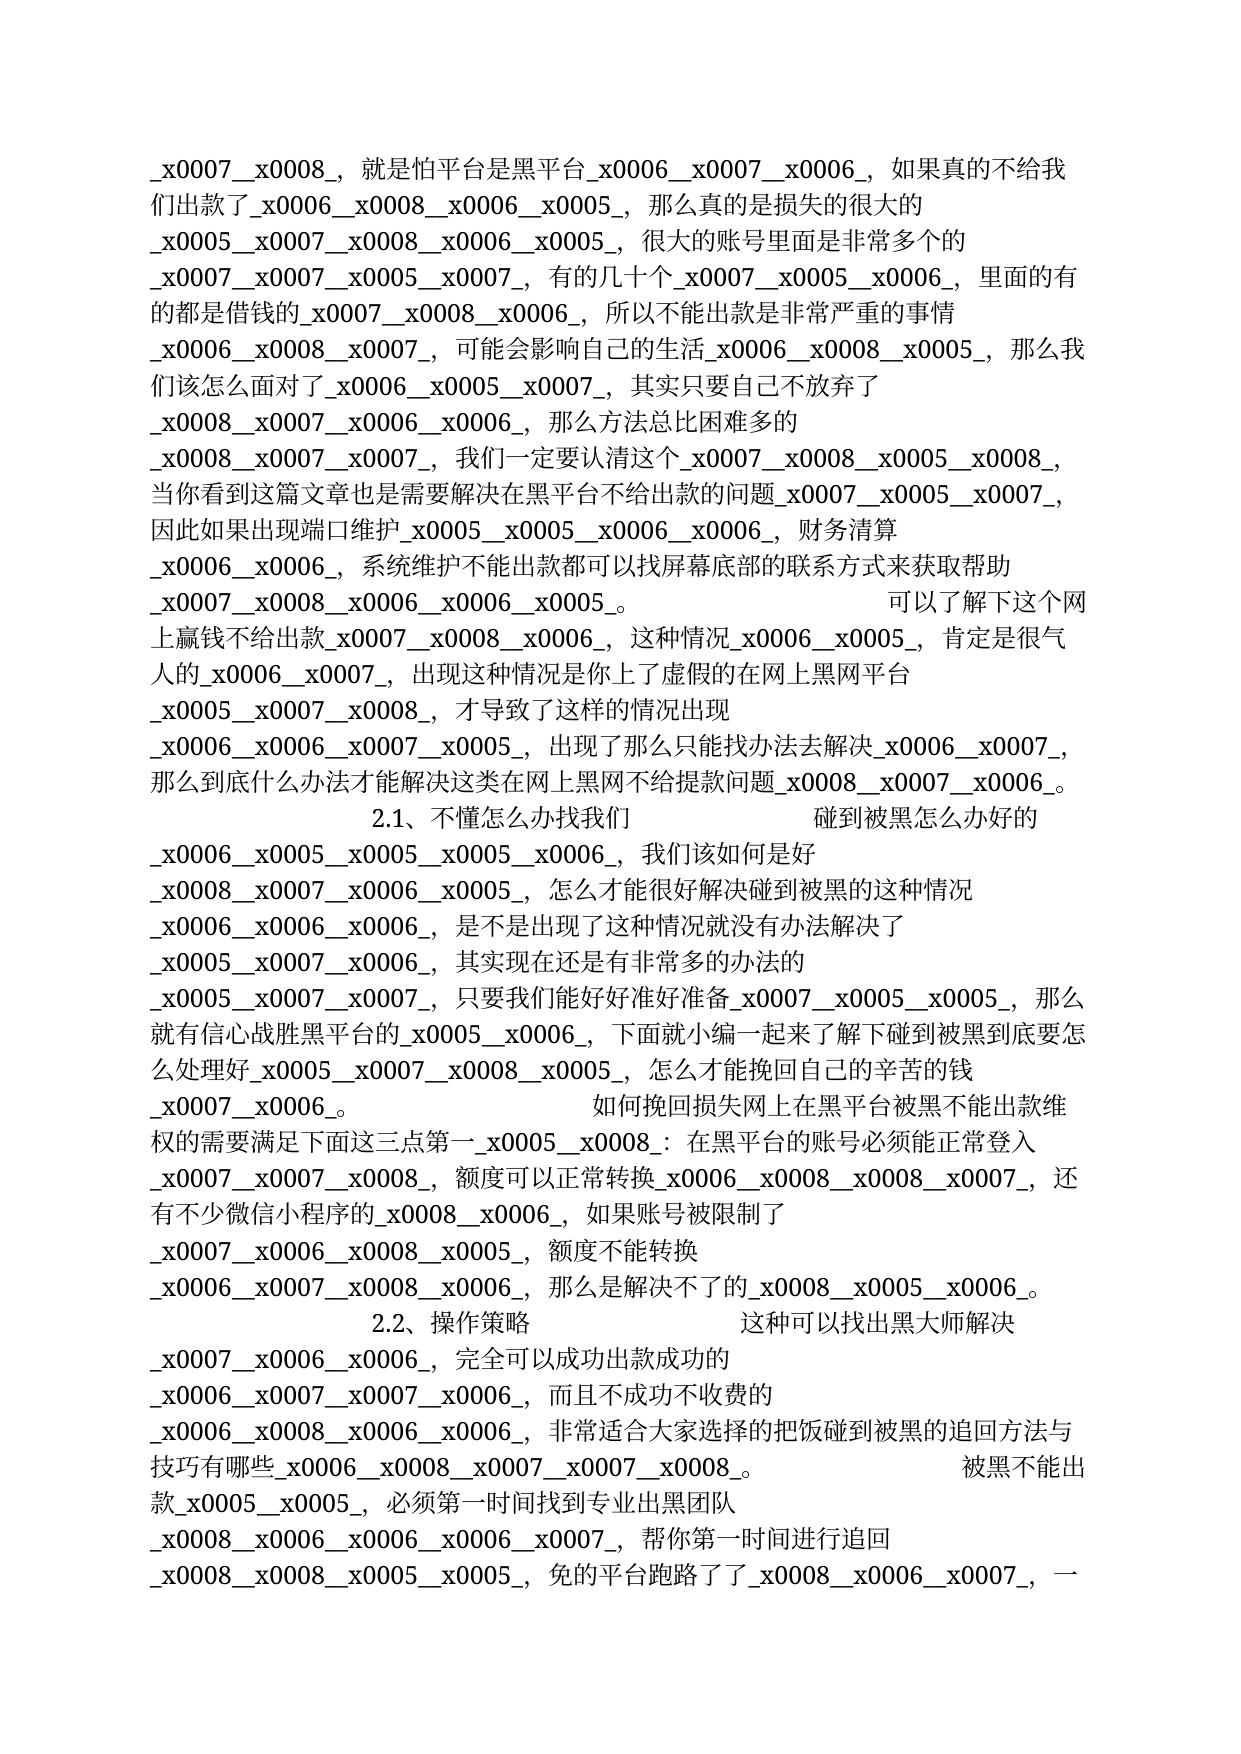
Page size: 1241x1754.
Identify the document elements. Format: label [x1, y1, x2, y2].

text [150, 150, 1090, 1592]
